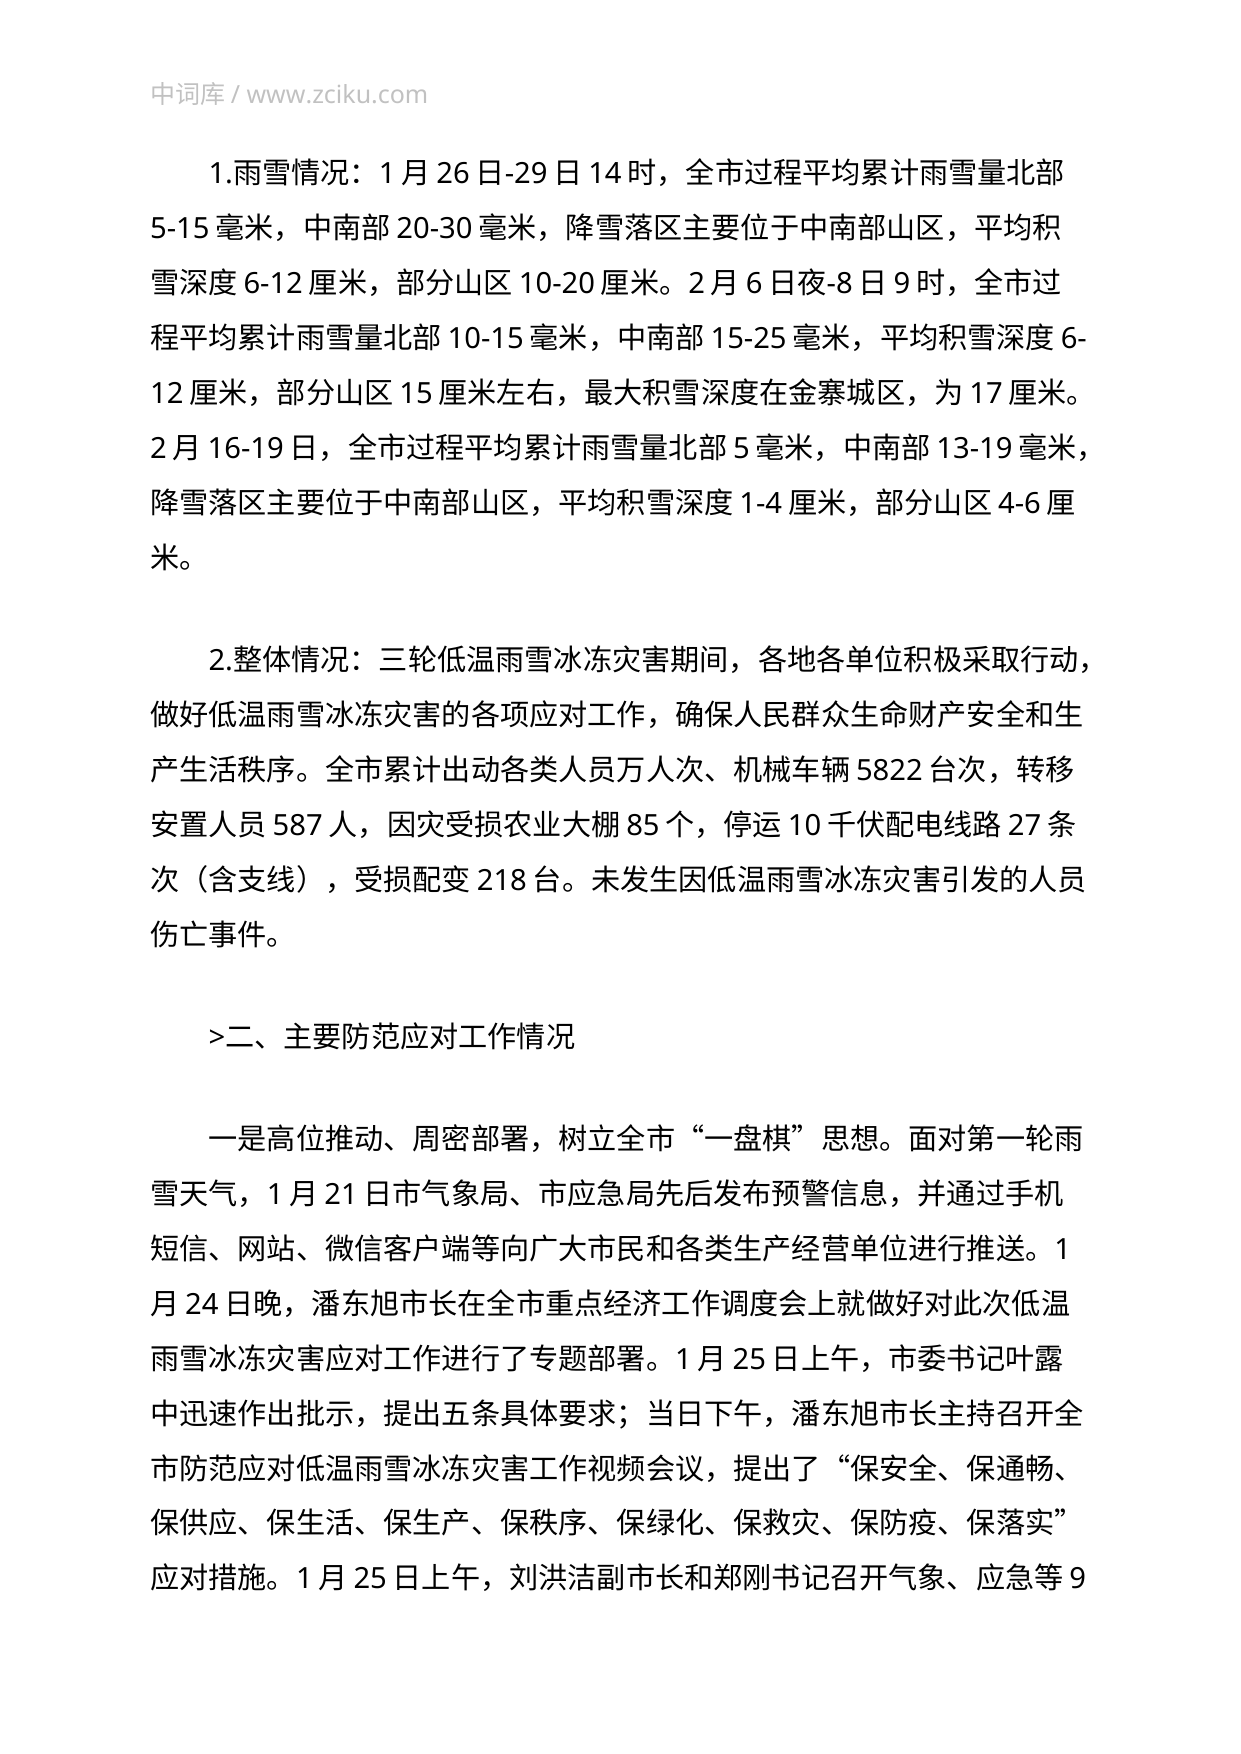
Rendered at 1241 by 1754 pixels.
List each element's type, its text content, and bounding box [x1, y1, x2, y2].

text 2.整体情况：三轮低温雨雪冰冻灾害期间，各地各单位积极采取行动，做好低温雨雪冰冻灾害的各项应对工作，确保人民群众生命财产安全和生产生活秩序。全市累计出动各类人员万人次、机械车辆5822台次，转移安置人员587人，因灾受损农业大棚85个，停运10千伏配电线路27条次（含支线），受损配变218台。未发生因低温雨雪冰冻灾害引发的人员伤亡事件。 [150, 637, 1090, 954]
text >二、主要防范应对工作情况 [150, 1013, 1090, 1056]
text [150, 1115, 1090, 1597]
text 1.雨雪情况：1月26日-29日14时，全市过程平均累计雨雪量北部5-15毫米，中南部20-30毫米，降雪落区主要位于中南部山区，平均积雪深度6-12厘米，部分山区10-20厘米。2月6日夜-8日9时，全市过程平均累计雨雪量北部10-15毫米，中南部15-25毫米，平均积雪深度6-12厘米，部分山区15厘米左右，最大积雪深度在金寨城区，为17厘米。2月16-19日，全市过程平均累计雨雪量北部5毫米，中南部13-19毫米，降雪落区主要位于中南部山区，平均积雪深度1-4厘米，部分山区4-6厘米。 [150, 150, 1090, 577]
